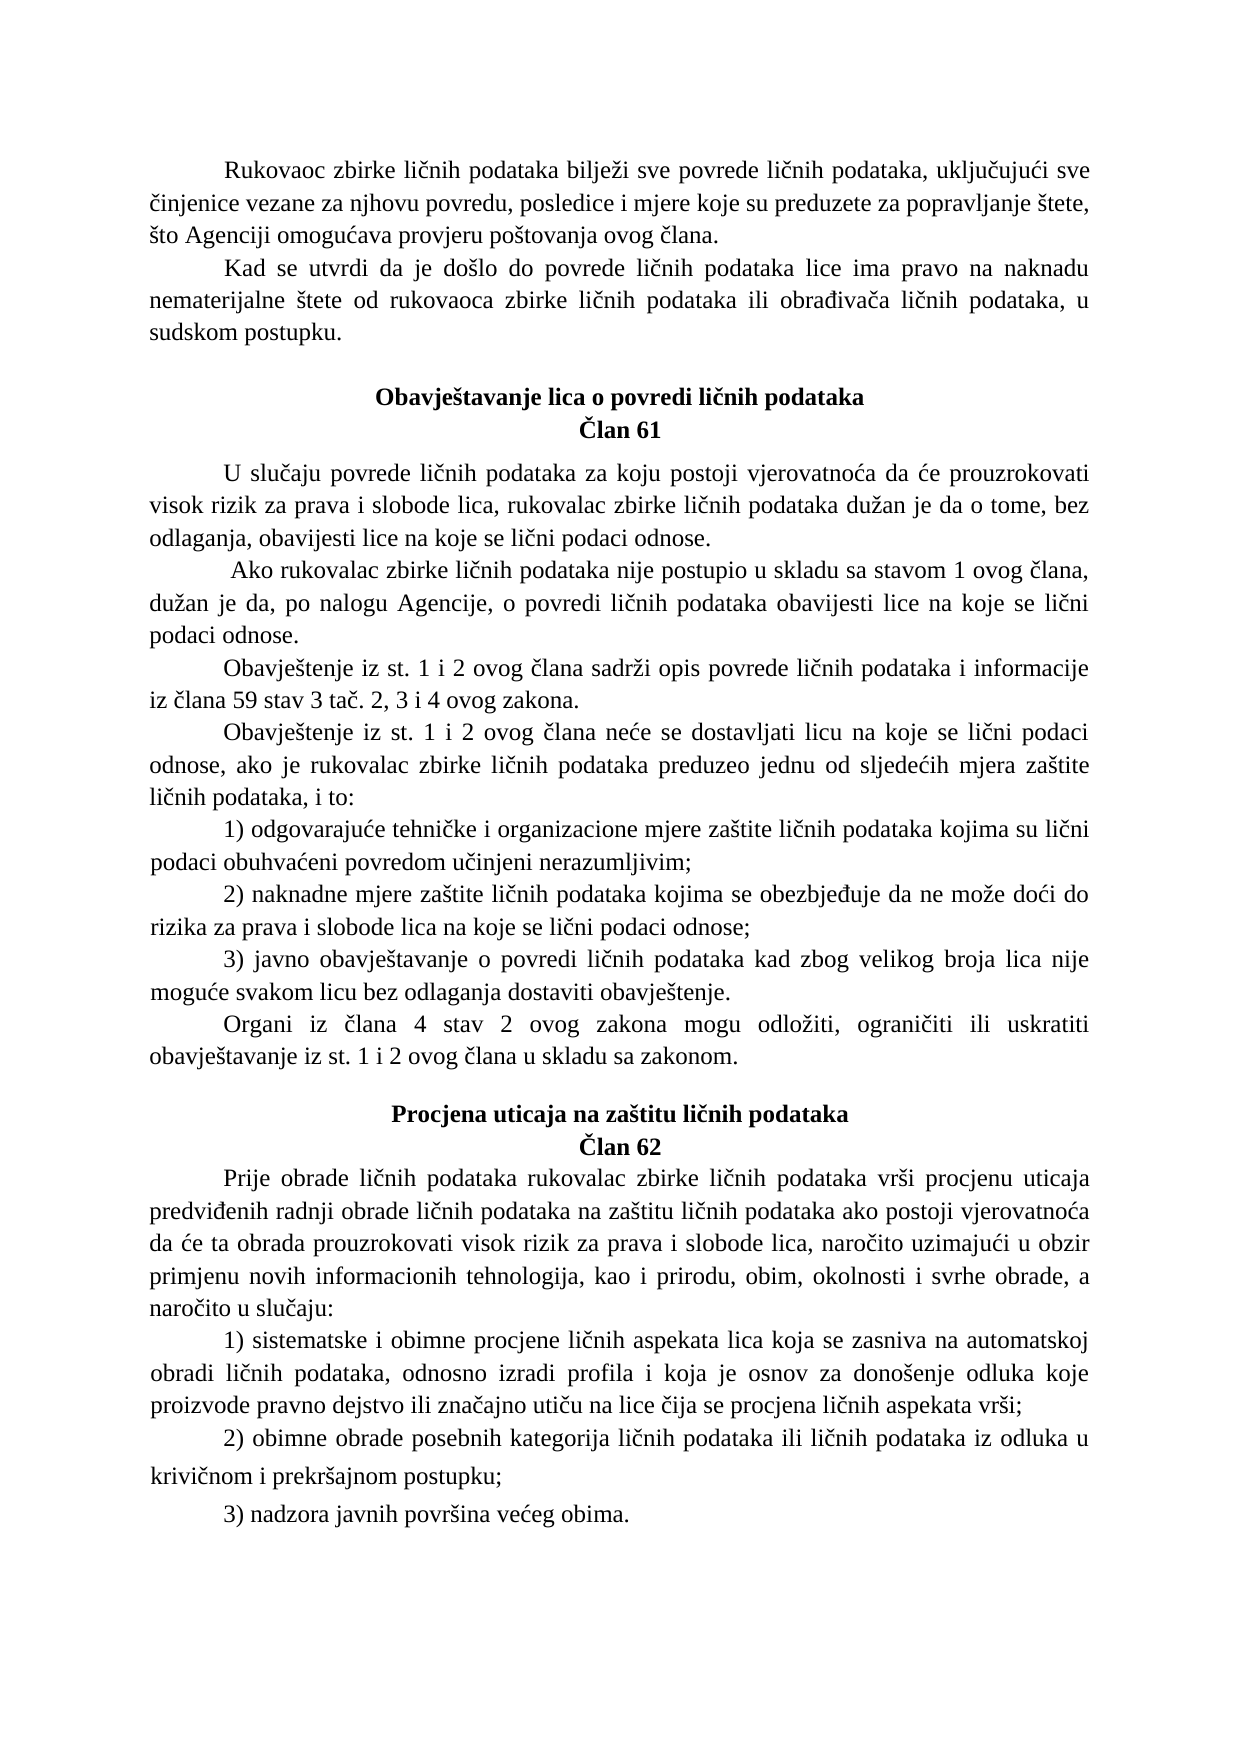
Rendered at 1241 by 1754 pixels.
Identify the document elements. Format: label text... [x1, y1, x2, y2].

text Ako rukovalac zbirke ličnih podataka nije postupio u skladu sa stavom 1 ovog člana, dužan je da, po nalogu Agencije, o povredi ličnih podataka obavijesti lice na koje se lični podaci odnose. [149, 555, 1091, 649]
text U slučaju povrede ličnih podataka za koju postoji vjerovatnoća da će prouzrokovati visok rizik za prava i slobode lica, rukovalac zbirke ličnih podataka dužan je da o tome, bez odlaganja, obavijesti lice na koje se lični podaci odnose. [149, 458, 1091, 552]
text 3) nadzora javnih površina većeg obima. [150, 1499, 1091, 1528]
text 2) naknadne mjere zaštite ličnih podataka kojima se obezbjeđuje da ne može doći do rizika za prava i slobode lica na koje se lični podaci odnose; [150, 879, 1091, 941]
text Član 62 [241, 1132, 999, 1160]
text Član 61 [241, 415, 999, 444]
text Prije obrade ličnih podataka rukovalac zbirke ličnih podataka vrši procjenu uticaja predviđenih radnji obrade ličnih podataka na zaštitu ličnih podataka ako postoji vjerovatnoća da će ta obrada prouzrokovati visok rizik za prava i slobode lica, naročito uzimajući u obzir primjenu novih informacionih tehnologija, kao i prirodu, obim, okolnosti i svrhe obrade, a naročito u slučaju: [149, 1163, 1091, 1322]
text Procjena uticaja na zaštitu ličnih podataka [241, 1099, 999, 1127]
text 3) javno obavještavanje o povredi ličnih podataka kad zbog velikog broja lica nije moguće svakom licu bez odlaganja dostaviti obavještenje. [150, 944, 1091, 1005]
text Rukovaoc zbirke ličnih podataka bilježi sve povrede ličnih podataka, uključujući sve činjenice vezane za njhovu povredu, posledice i mjere koje su preduzete za popravljanje štete, što Agenciji omogućava provjeru poštovanja ovog člana. [149, 155, 1091, 249]
text Obavještenje iz st. 1 i 2 ovog člana neće se dostavljati licu na koje se lični podaci odnose, ako je rukovalac zbirke ličnih podataka preduzeo jednu od sljedećih mjera zaštite ličnih podataka, i to: [149, 717, 1091, 811]
text Obavještenje iz st. 1 i 2 ovog člana sadrži opis povrede ličnih podataka i informacije iz člana 59 stav 3 tač. 2, 3 i 4 ovog zakona. [149, 653, 1091, 714]
text Kad se utvrdi da je došlo do povrede ličnih podataka lice ima pravo na naknadu nematerijalne štete od rukovaoca zbirke ličnih podataka ili obrađivača ličnih podataka, u sudskom postupku. [149, 253, 1091, 346]
text Organi iz člana 4 stav 2 ovog zakona mogu odložiti, ograničiti ili uskratiti obavještavanje iz st. 1 i 2 ovog člana u skladu sa zakonom. [149, 1009, 1091, 1070]
text 2) obimne obrade posebnih kategorija ličnih podataka ili ličnih podataka iz odluka u krivičnom i prekršajnom postupku; [150, 1423, 1091, 1490]
text Obavještavanje lica o povredi ličnih podataka [241, 382, 998, 411]
text 1) sistematske i obimne procjene ličnih aspekata lica koja se zasniva na automatskoj obradi ličnih podataka, odnosno izradi profila i koja je osnov za donošenje odluka koje proizvode pravno dejstvo ili značajno utiču na lice čija se procjena ličnih aspekata vrši; [150, 1326, 1091, 1419]
text 1) odgovarajuće tehničke i organizacione mjere zaštite ličnih podataka kojima su lični podaci obuhvaćeni povredom učinjeni nerazumljivim; [150, 814, 1091, 876]
